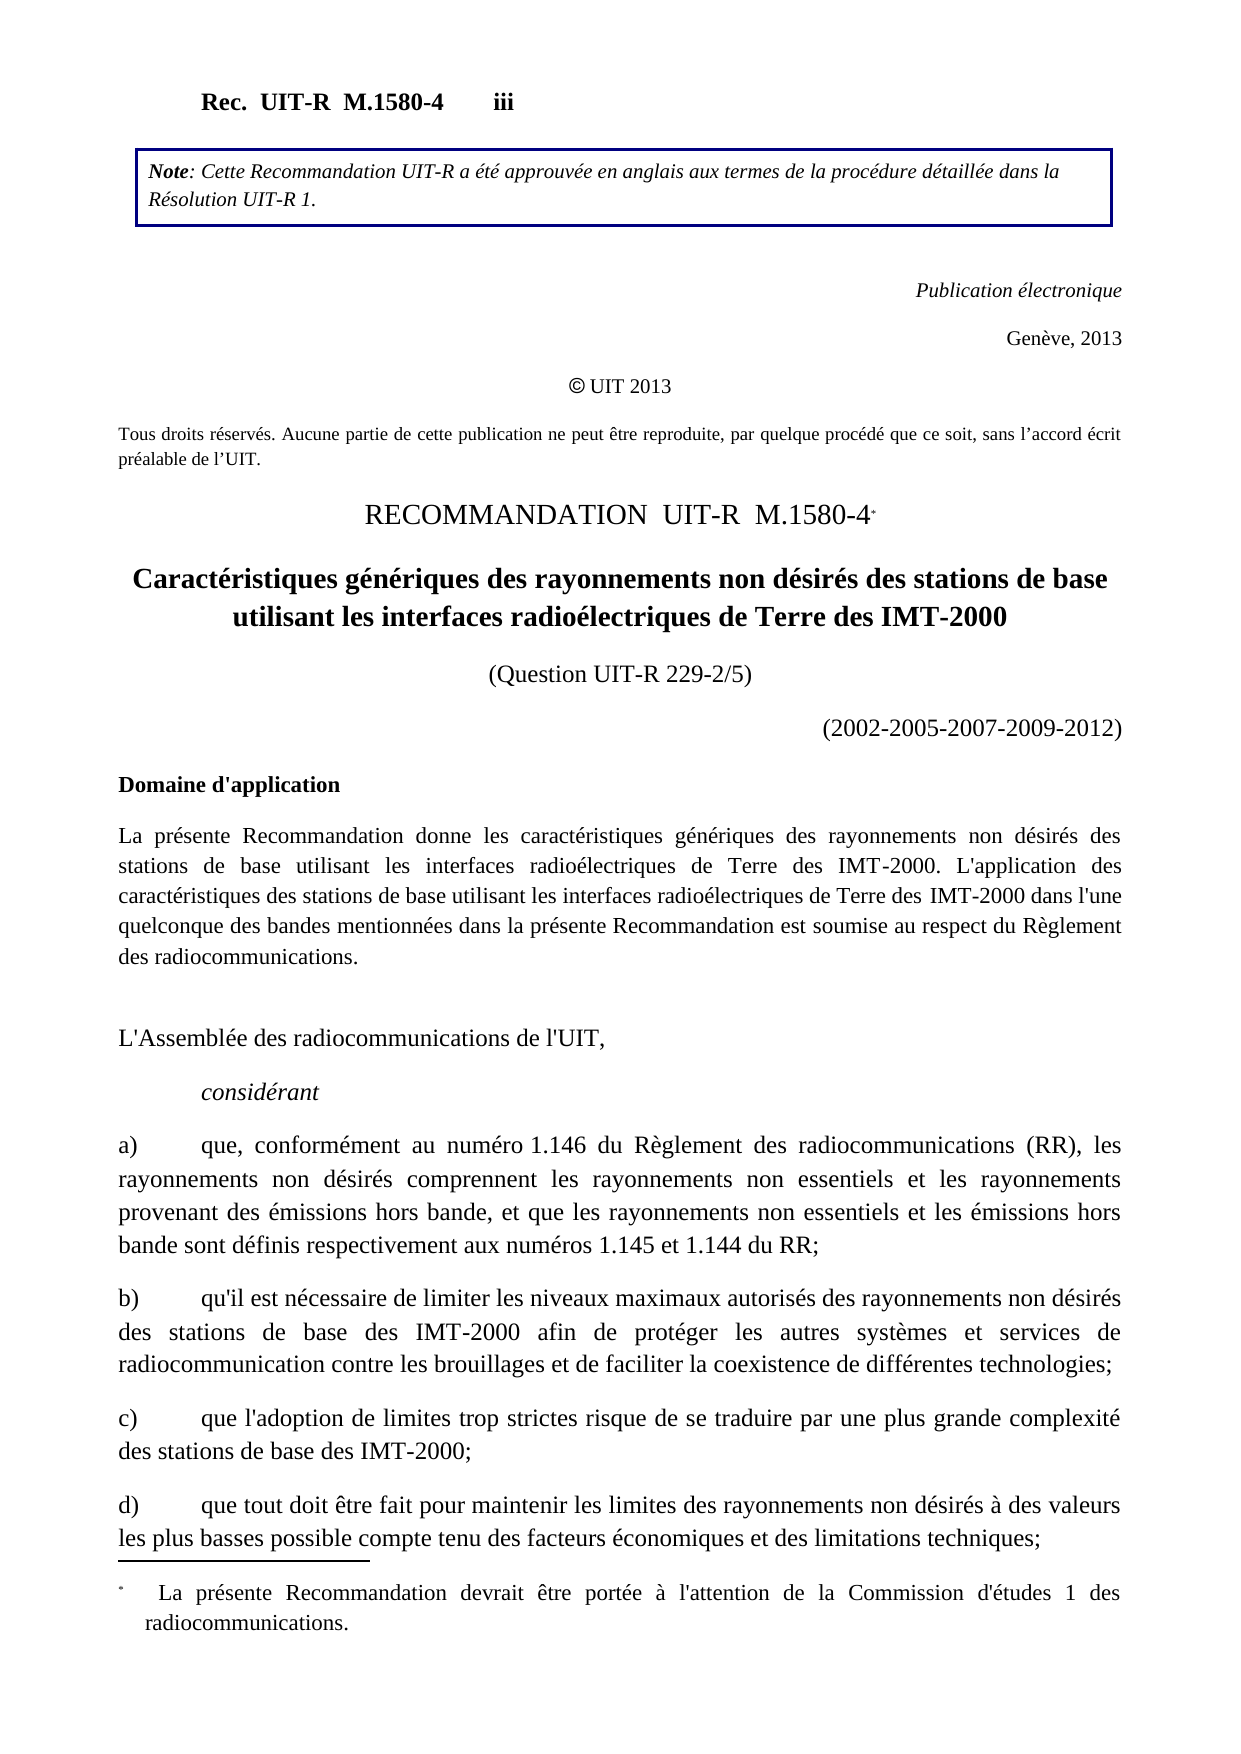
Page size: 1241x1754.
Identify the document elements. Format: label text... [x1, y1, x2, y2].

text UIT 2013 [118, 374, 1122, 398]
text Tous droits réservés. Aucune partie de cette publication ne peut être reproduite, par quelque procédé que ce soit, sans l’accord écrit préalable de l’UIT. [118, 423, 1122, 469]
text Publication électronique [118, 278, 1122, 302]
text (2002-2005-2007-2009-2012) [118, 713, 1122, 742]
title L'Assemblée des radiocommunications de l'UIT, [118, 1023, 1122, 1052]
text Genève, 2013 [118, 326, 1122, 350]
title Caractéristiques génériques des rayonnements non désirés des stations de base utilisant les interfaces radioélectriques de Terre des IMT-2000 [118, 561, 1122, 633]
text (Question UIT-R 229-2/5) [118, 659, 1122, 688]
text considérant [201, 1077, 1122, 1106]
table_header Note: Cette Recommandation UIT-R a été approuvée en anglais aux termes de la procédure détaillée dans la Résolution UIT-R 1. [138, 151, 1110, 223]
text RECOMMANDATION UIT-R M.1580-4 [118, 497, 1122, 531]
subtitle Domaine d'application [118, 771, 1122, 797]
text c) que l'adoption de limites trop strictes risque de se traduire par une plus grande complexité des stations de base des IMT-2000; [118, 1403, 1122, 1465]
text a) que, conformément au numéro 1.146 du Règlement des radiocommunications (RR), les rayonnements non désirés comprennent les rayonnements non essentiels et les rayonnements provenant des émissions hors bande, et que les rayonnements non essentiels et les émissions hors bande sont définis respectivement aux numéros 1.145 et 1.144 du RR; [118, 1131, 1122, 1258]
text b) qu'il est nécessaire de limiter les niveaux maximaux autorisés des rayonnements non désirés des stations de base des IMT-2000 afin de protéger les autres systèmes et services de radiocommunication contre les brouillages et de faciliter la coexistence de différentes technologies; [118, 1283, 1122, 1378]
text La présente Recommandation donne les caractéristiques génériques des rayonnements non désirés des stations de base utilisant les interfaces radioélectriques de Terre des IMT-2000. L'application des caractéristiques des stations de base utilisant les interfaces radioélectriques de Terre des IMT-2000 dans l'une quelconque des bandes mentionnées dans la présente Recommandation est soumise au respect du Règlement des radiocommunications. [118, 822, 1122, 969]
text d) que tout doit être fait pour maintenir les limites des rayonnements non désirés à des valeurs les plus basses possible compte tenu des facteurs économiques et des limitations techniques; [118, 1490, 1122, 1552]
